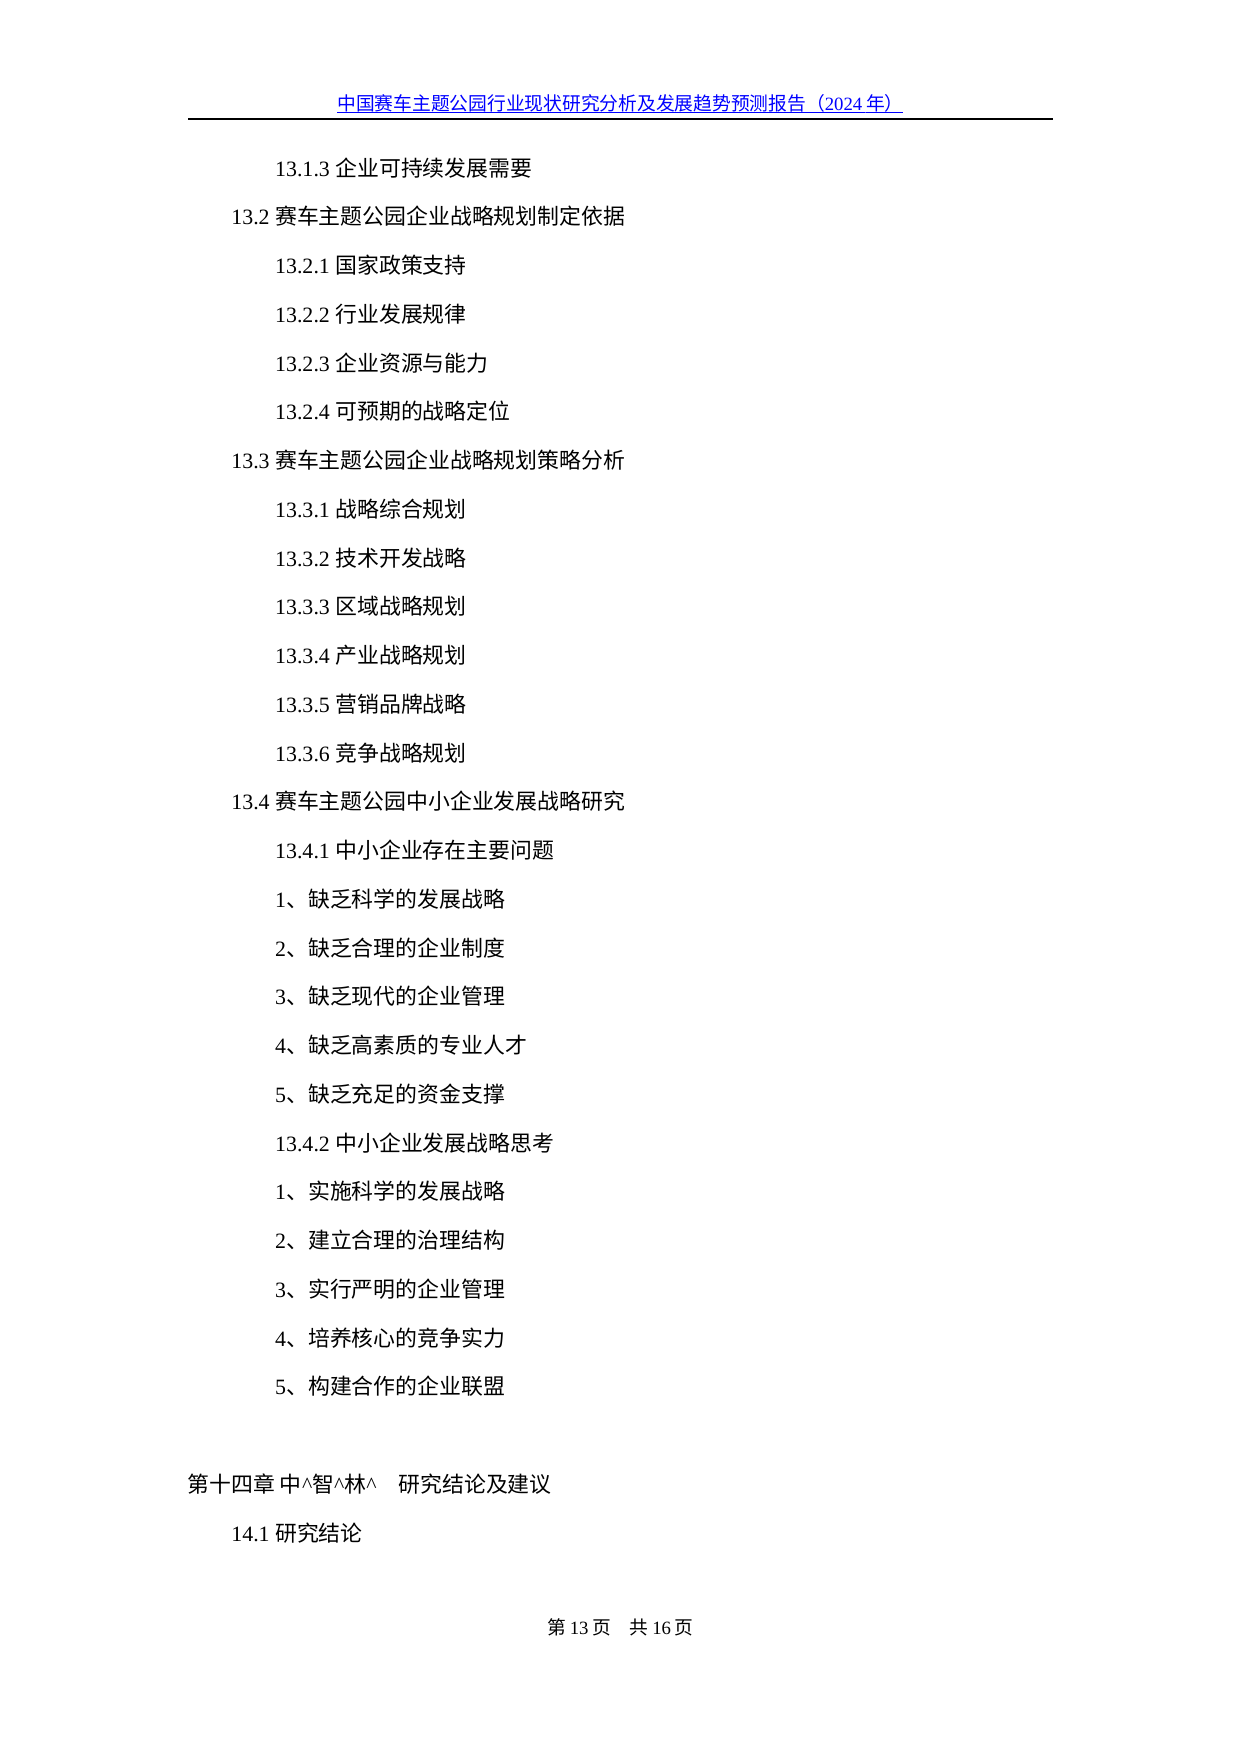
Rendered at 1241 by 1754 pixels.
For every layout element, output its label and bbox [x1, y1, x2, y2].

text [187, 150, 1053, 1548]
